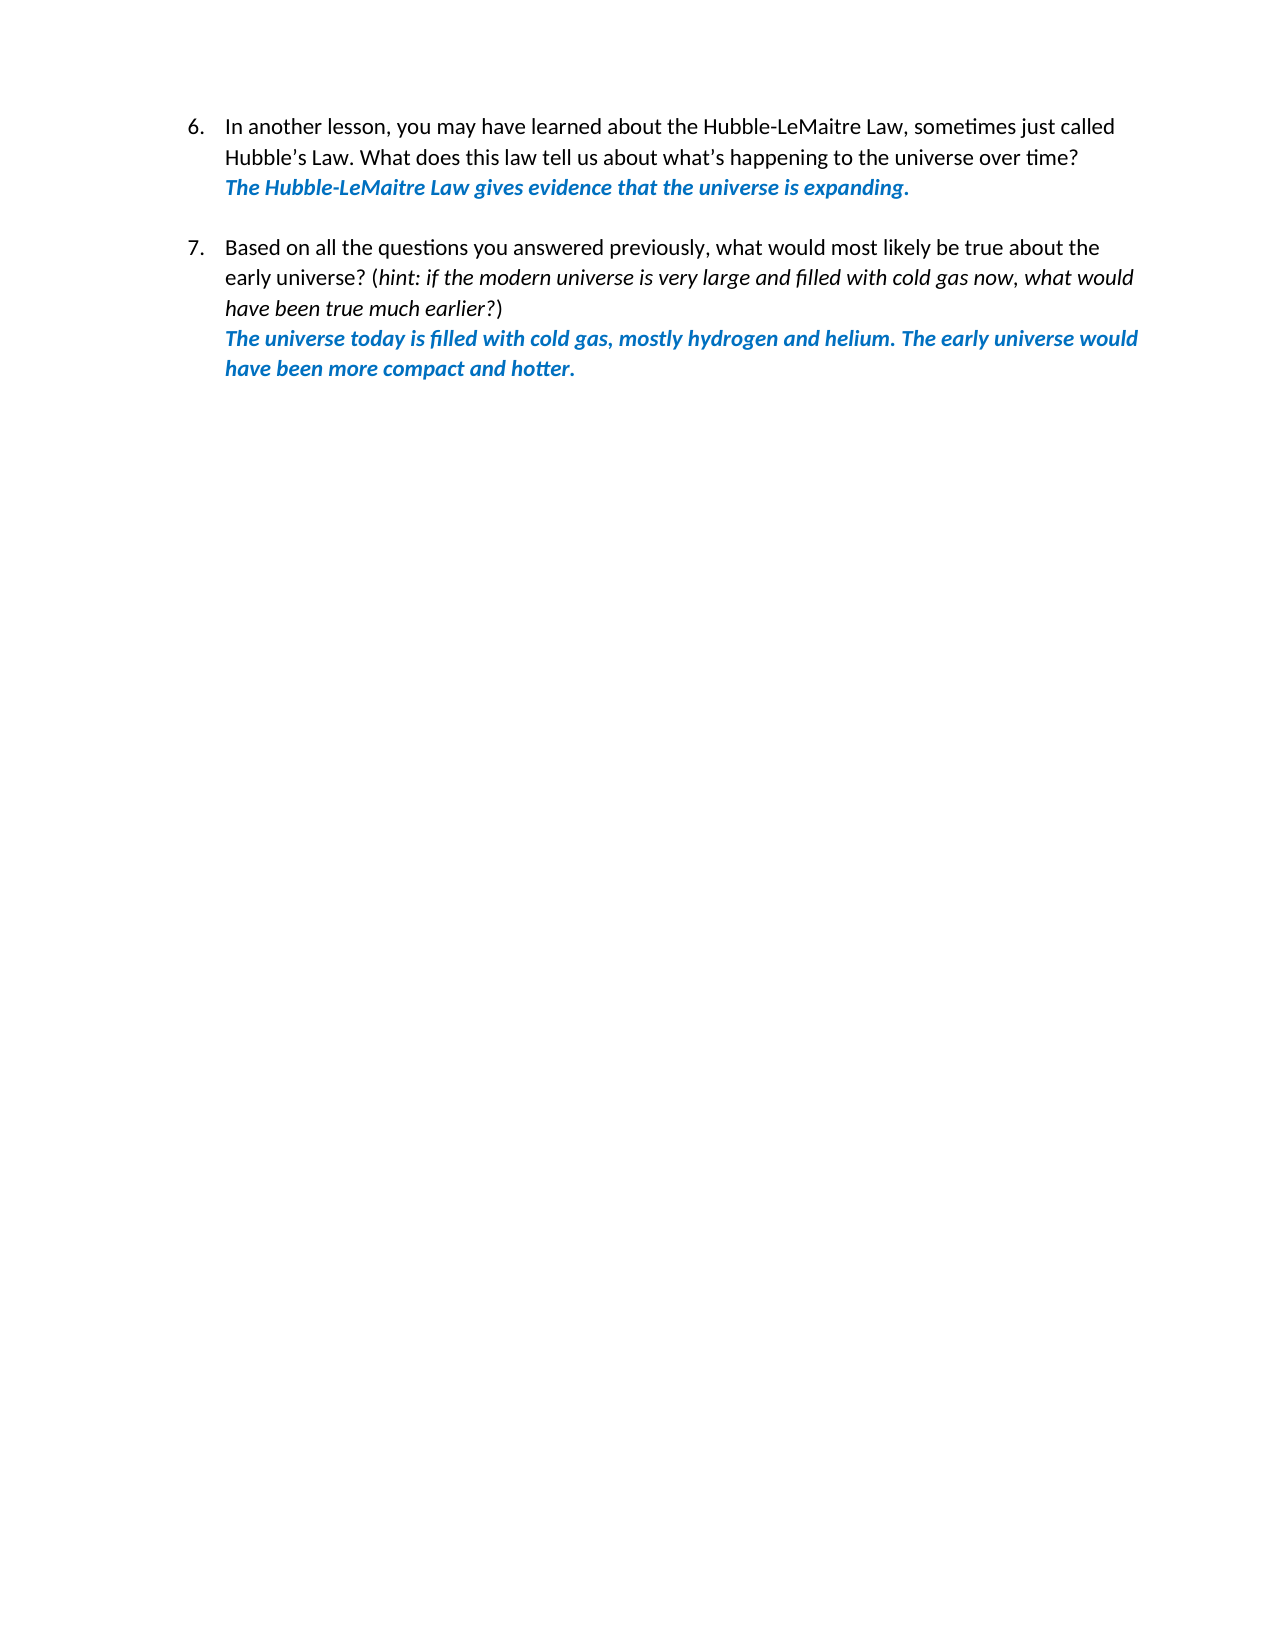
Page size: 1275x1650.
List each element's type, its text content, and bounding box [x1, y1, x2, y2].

list The universe today is filled with cold gas, mostly hydrogen and helium. The early universe would have been more compact and hotter. [225, 324, 1144, 382]
list Based on all the questions you answered previously, what would most likely be true about the early universe? (hint: if the modern universe is very large and filled with cold gas now, what would have been true much earlier?) [187, 233, 1144, 322]
list In another lesson, you may have learned about the Hubble-LeMaitre Law, sometimes just called Hubble’s Law. What does this law tell us about what’s happening to the universe over time? [187, 112, 1144, 171]
list The Hubble-LeMaitre Law gives evidence that the universe is expanding. [225, 173, 1144, 201]
